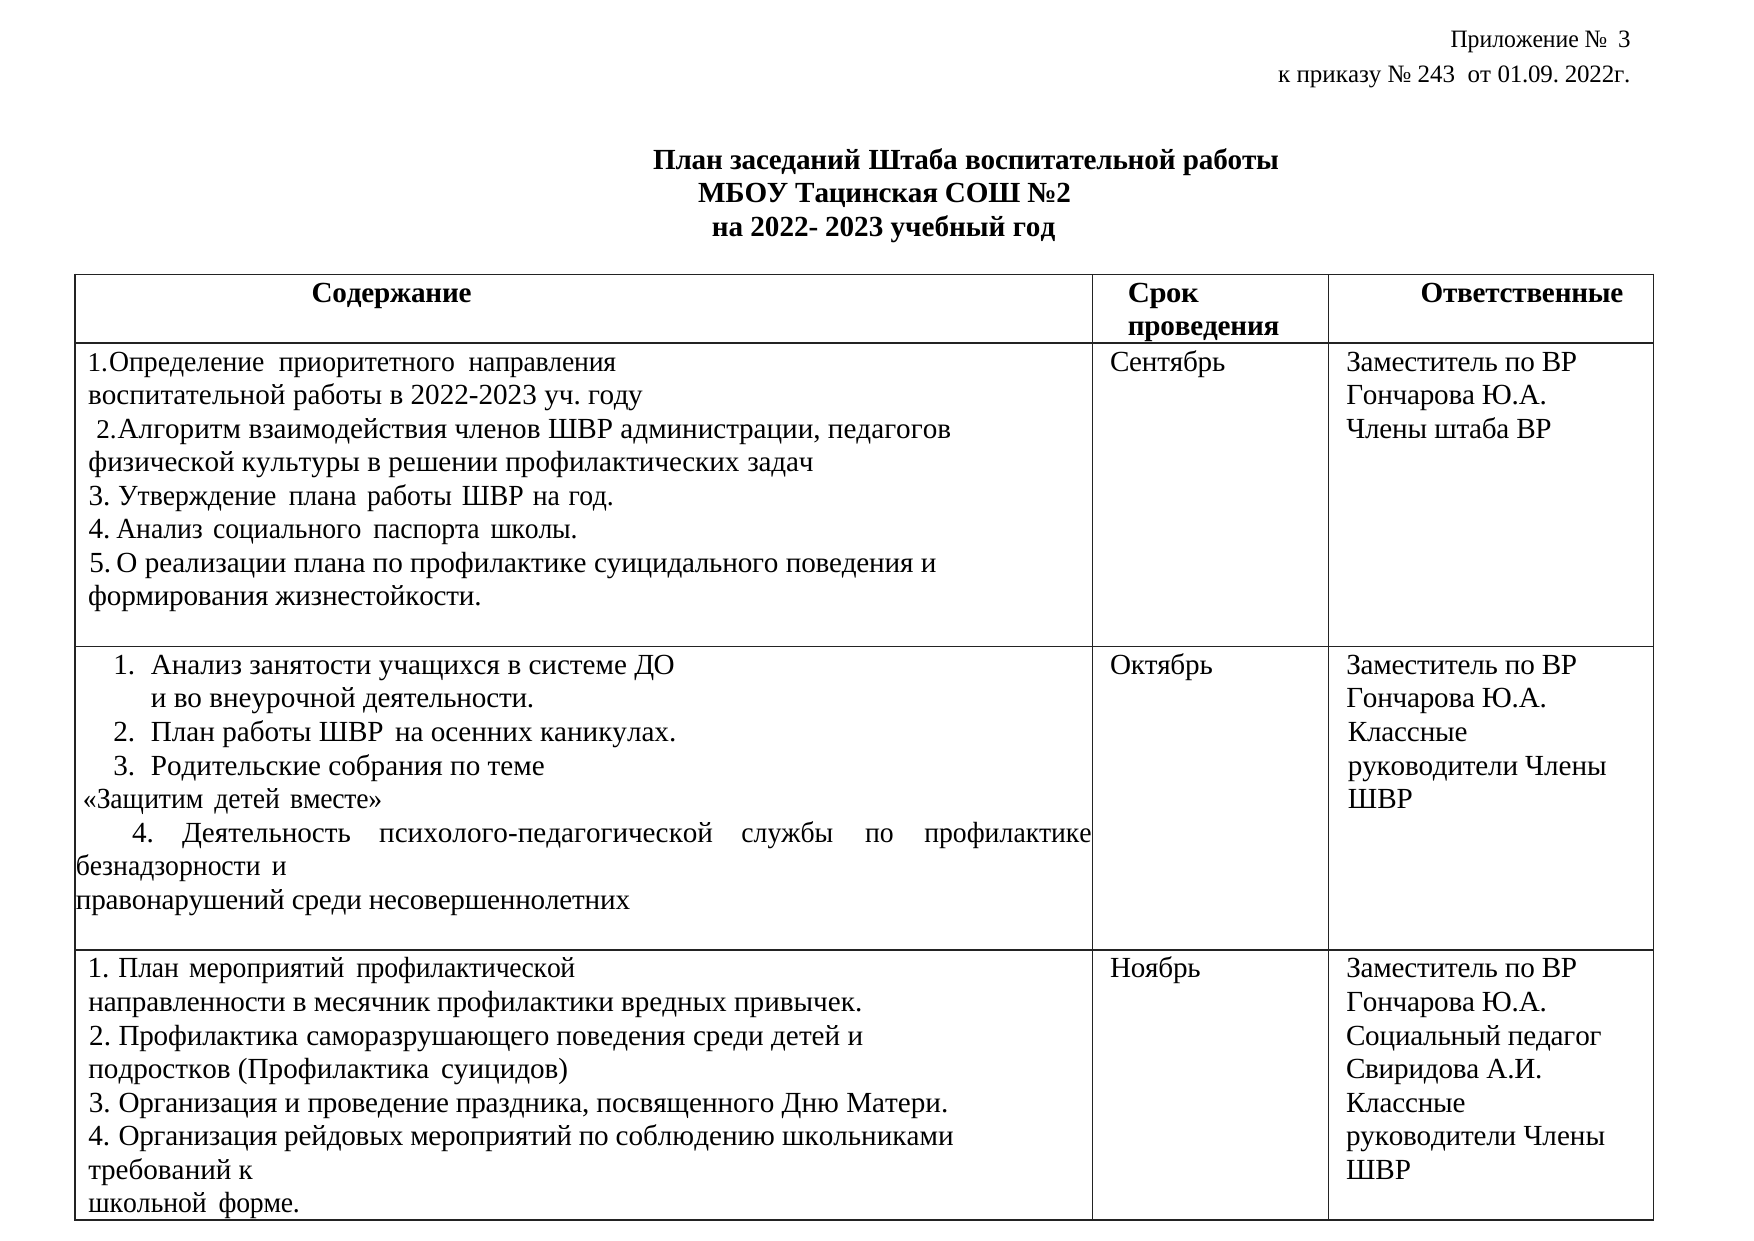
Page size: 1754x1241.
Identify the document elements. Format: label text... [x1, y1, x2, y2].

table_cell Заместитель по ВР Гончарова Ю.А. Классные руководители Члены ШВР [1329, 647, 1653, 949]
text на 2022- 2023 учебный год [406, 210, 1361, 243]
table_cell Октябрь [1093, 647, 1328, 949]
table_cell Сентябрь [1093, 344, 1328, 646]
table_header Срок проведения [1093, 275, 1328, 342]
table_header Содержание [76, 275, 1092, 342]
text План заседаний Штаба воспитательной работы [249, 142, 1683, 176]
text к приказу № 243 от 01.09. 2022г. [811, 59, 1630, 88]
text МБОУ Тацинская СОШ №2 [249, 176, 1520, 209]
table_cell Ноябрь [1093, 951, 1328, 1219]
table_cell Заместитель по ВР Гончарова Ю.А. Социальный педагог Свиридова А.И. Классные руководители Члены ШВР [1329, 951, 1653, 1219]
table_header Ответственные [1329, 275, 1653, 342]
table_cell Анализ занятости учащихся в системе ДО и во внеурочной деятельности. План работы ШВР на осенних каникулах. Родительские собрания по теме «Защитим детей вместе» 4. Деятельность психолого-педагогической службы по профилактике безнадзорности и правонарушений среди несовершеннолетних [76, 647, 1092, 949]
table_cell Заместитель по ВР Гончарова Ю.А. Члены штаба BP [1329, 344, 1653, 646]
text Приложение № 3 [811, 24, 1630, 52]
table_cell План мероприятий профилактической направленности в месячник профилактики вредных привычек. Профилактика саморазрушающего поведения среди детей и подростков (Профилактика суицидов) Организация и проведение праздника, посвященного Дню Матери. Организация рейдовых мероприятий по соблюдению школьниками требований к школьной форме. [76, 951, 1092, 1219]
table_cell Определение приоритетного направления воспитательной работы в 2022-2023 уч. году Алгоритм взаимодействия членов ШВР администрации, педагогов физической культуры в решении профилактических задач Утверждение плана работы ШВР на год. Анализ социального паспорта школы. О реализации плана по профилактике суицидального поведения и формирования жизнестойкости. [76, 344, 1092, 646]
